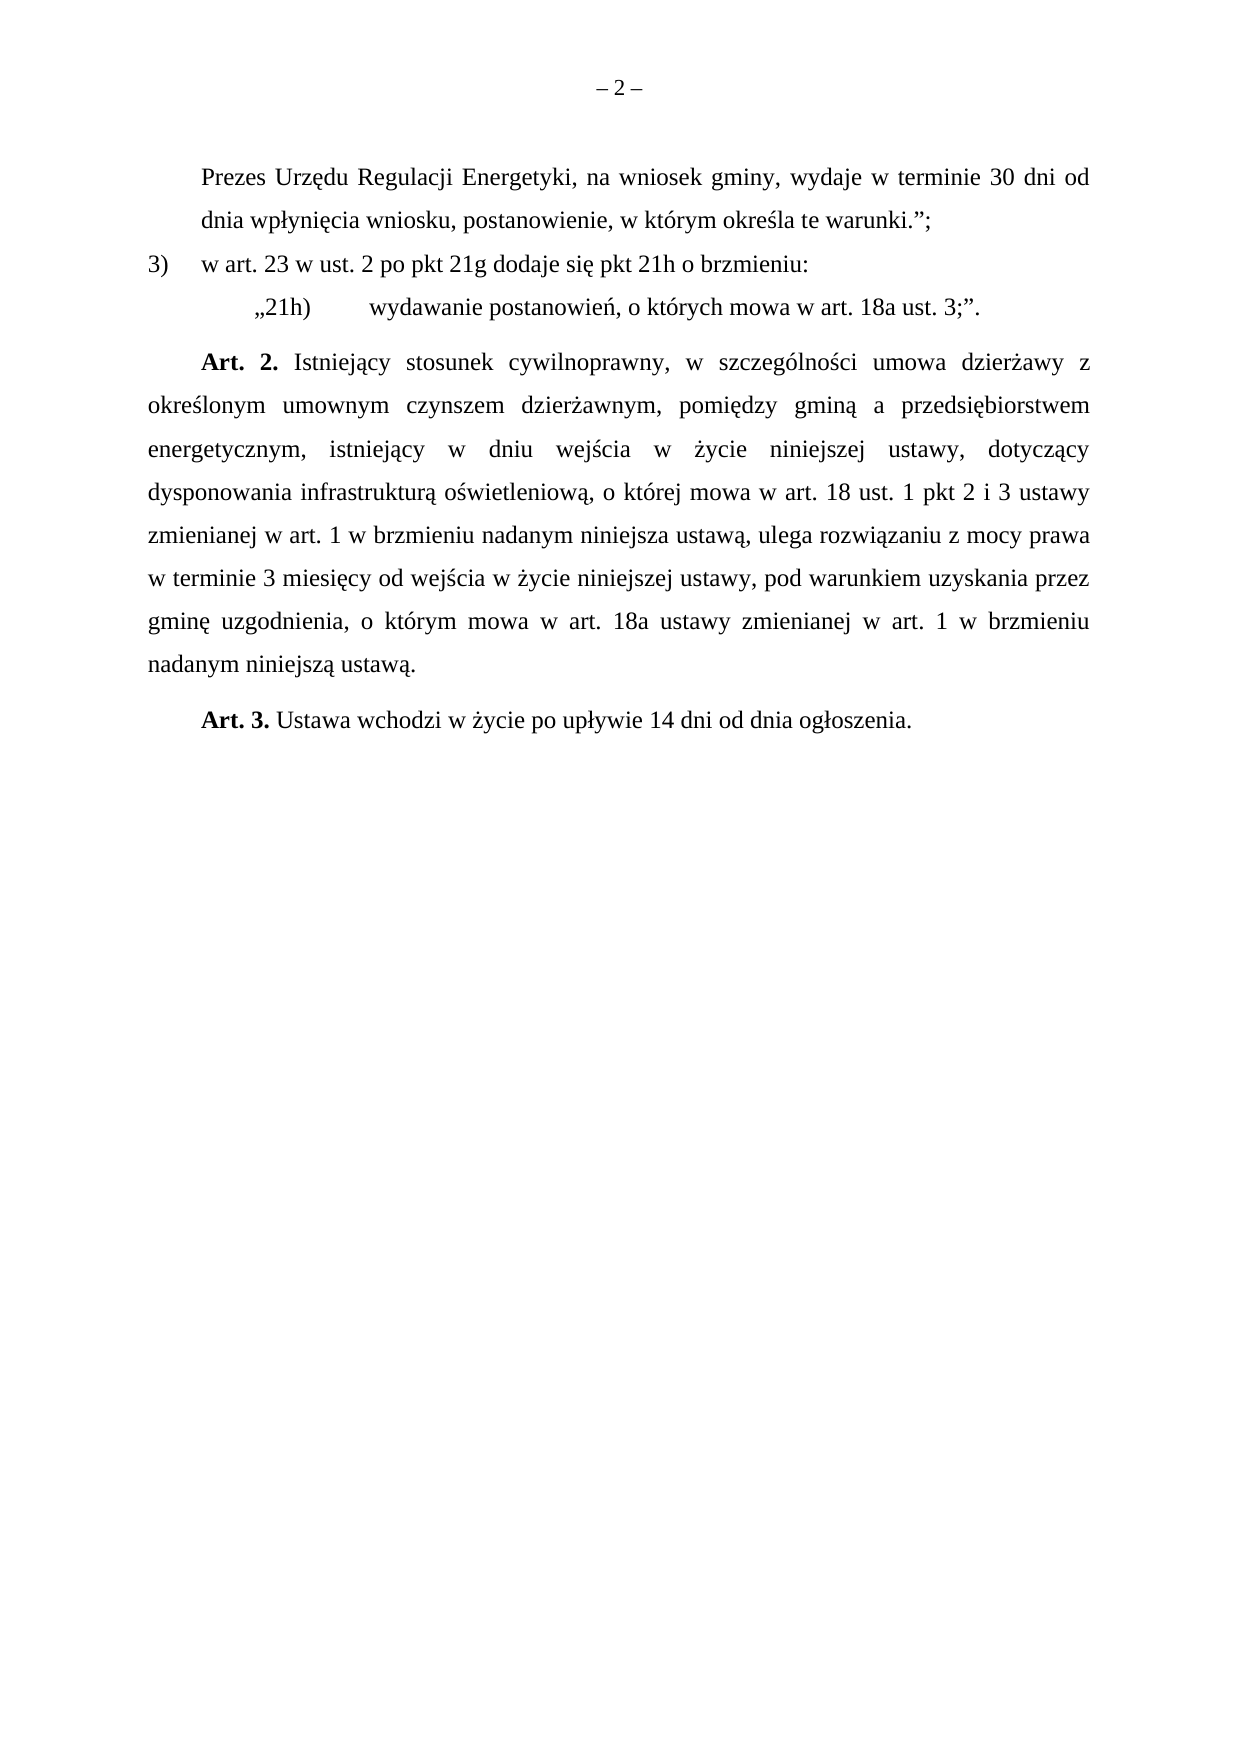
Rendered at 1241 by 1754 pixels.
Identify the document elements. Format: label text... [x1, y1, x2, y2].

text 3) w art. 23 w ust. 2 po pkt 21g dodaje się pkt 21h o brzmieniu: [148, 249, 1091, 277]
text Art. 2. Istniejący stosunek cywilnoprawny, w szczególności umowa dzierżawy z określonym umownym czynszem dzierżawnym, pomiędzy gminą a przedsiębiorstwem energetycznym, istniejący w dniu wejścia w życie niniejszej ustawy, dotyczący dysponowania infrastrukturą oświetleniową, o której mowa w art. 18 ust. 1 pkt 2 i 3 ustawy zmienianej w art. 1 w brzmieniu nadanym niniejsza ustawą, ulega rozwiązaniu z mocy prawa w terminie 3 miesięcy od wejścia w życie niniejszej ustawy, pod warunkiem uzyskania przez gminę uzgodnienia, o którym mowa w art. 18a ustawy zmienianej w art. 1 w brzmieniu nadanym niniejszą ustawą. [148, 347, 1091, 678]
text „21h) wydawanie postanowień, o których mowa w art. 18a ust. 3;”. [254, 292, 1091, 321]
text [201, 162, 1091, 234]
text Art. 3. Ustawa wchodzi w życie po upływie 14 dni od dnia ogłoszenia. [148, 705, 1091, 734]
